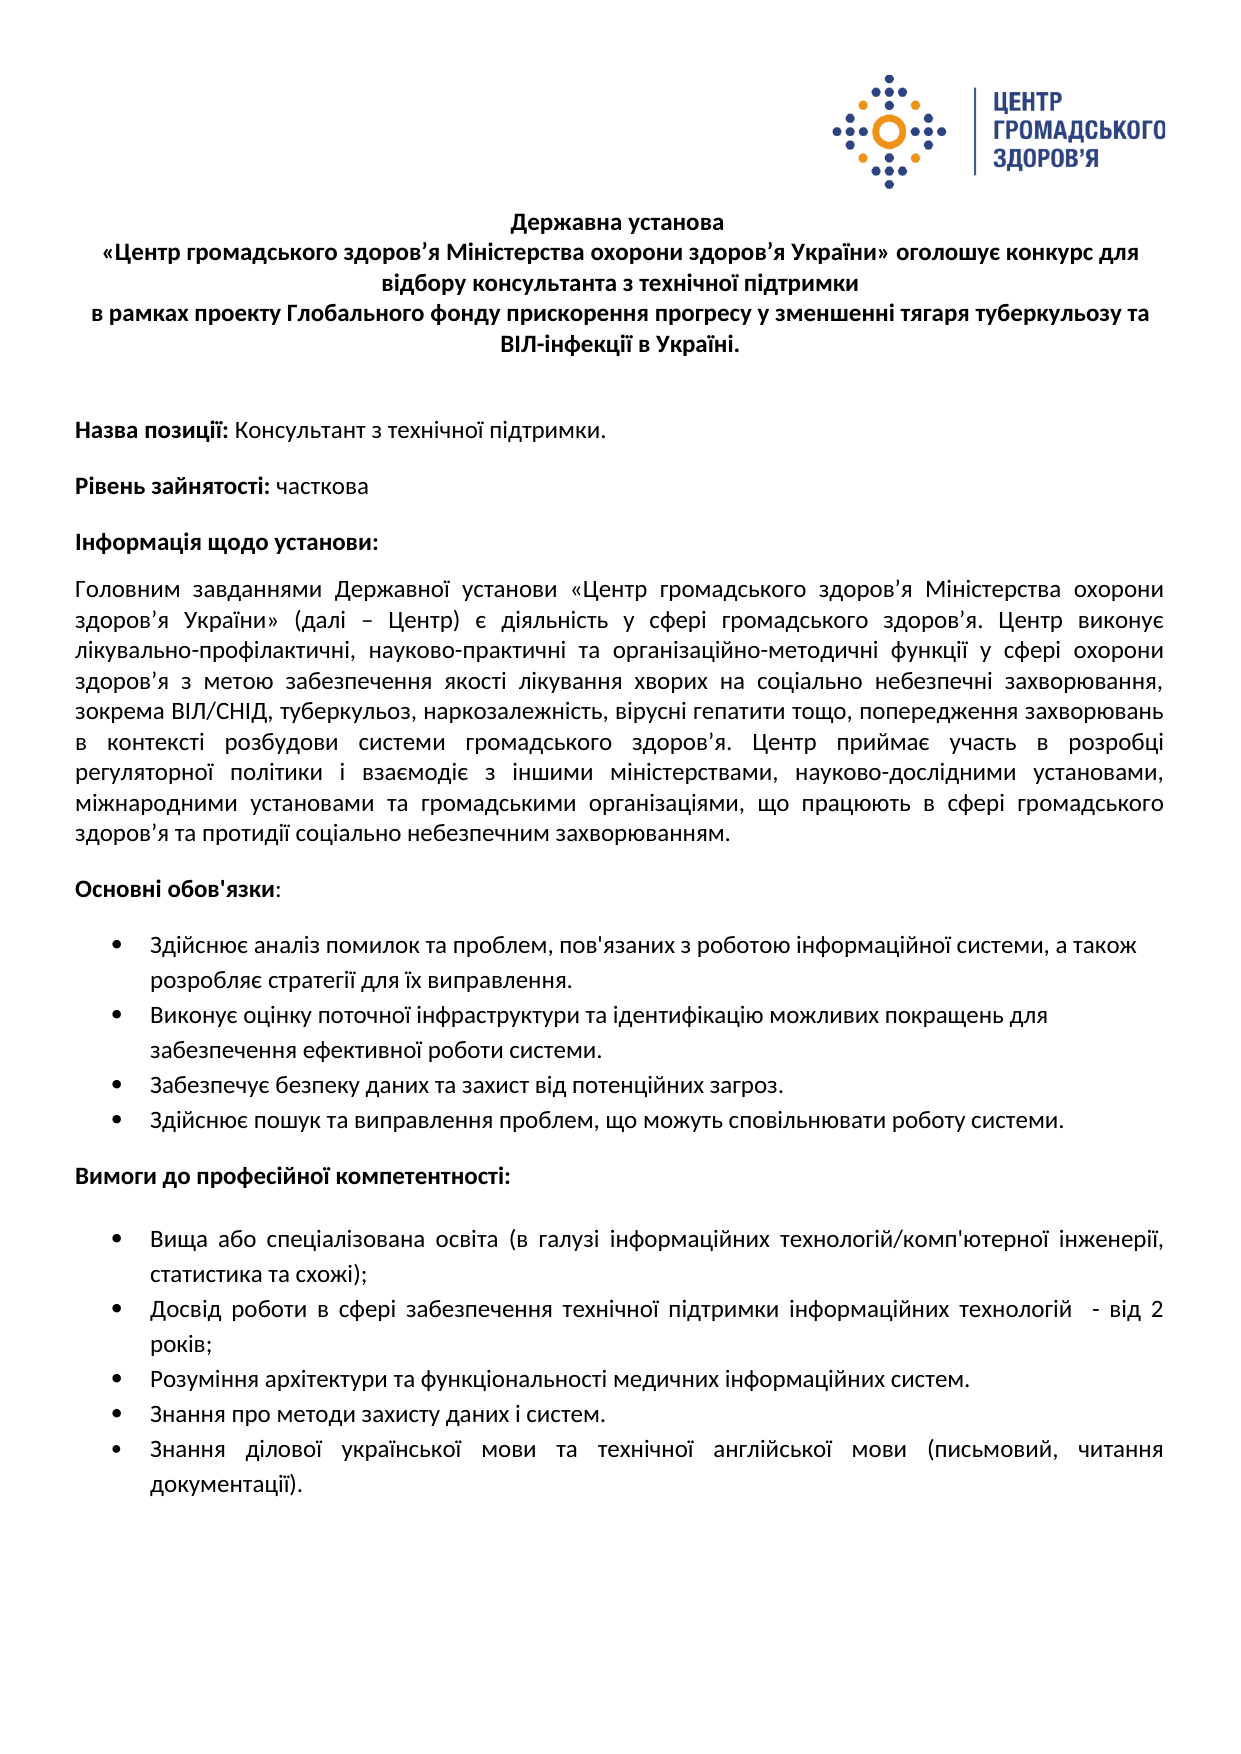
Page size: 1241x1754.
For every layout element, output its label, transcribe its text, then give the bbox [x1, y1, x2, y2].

text в рамках проекту Глобального фонду прискорення прогресу у зменшенні тягаря туберкульозу та ВІЛ-інфекції в Україні. [75, 297, 1165, 358]
list Здійснює аналіз помилок та проблем, пов'язаних з роботою інформаційної системи, а також розробляє стратегії для їх виправлення. [112, 929, 1165, 995]
list Досвід роботи в сфері забезпечення технічної підтримки інформаційних технологій - від 2 років; [112, 1293, 1165, 1358]
list Розуміння архітектури та функціональності медичних інформаційних систем. [112, 1363, 1165, 1393]
text Інформація щодо установи: [75, 526, 1165, 557]
text Основні обов'язки: [75, 873, 1165, 904]
text Вимоги до професійної компетентності: [75, 1160, 1165, 1191]
list Виконує оцінку поточної інфраструктури та ідентифікацію можливих покращень для забезпечення ефективної роботи системи. [112, 999, 1165, 1065]
text Рівень зайнятості: часткова [75, 470, 1165, 501]
list Знання ділової української мови та технічної англійської мови (письмовий, читання документації). [112, 1433, 1165, 1498]
list Забезпечує безпеку даних та захист від потенційних загроз. [112, 1069, 1165, 1100]
list Знання про методи захисту даних і систем. [112, 1398, 1165, 1428]
text Головним завданнями Державної установи «Центр громадського здоров’я Міністерства охорони здоров’я України» (далі – Центр) є діяльність у сфері громадського здоров’я. Центр виконує лікувально-профілактичні, науково-практичні та організаційно-методичні функції у сфері охорони здоров’я з метою забезпечення якості лікування хворих на соціально небезпечні захворювання, зокрема ВІЛ/СНІД, туберкульоз, наркозалежність, вірусні гепатити тощо, попередження захворювань в контексті розбудови системи громадського здоров’я. Центр приймає участь в розробці регуляторної політики і взаємодіє з іншими міністерствами, науково-дослідними установами, міжнародними установами та громадськими організаціями, що працюють в сфері громадського здоров’я та протидії соціально небезпечним захворюванням. [75, 573, 1165, 848]
text Державна установа «Центр громадського здоров’я Міністерства охорони здоров’я України» оголошує конкурс для відбору консультанта з технічної підтримки [75, 206, 1165, 297]
text Назва позиції: Консультант з технічної підтримки. [75, 414, 1165, 445]
list Вища або спеціалізована освіта (в галузі інформаційних технологій/комп'ютерної інженерії, статистика та схожі); [112, 1223, 1165, 1288]
picture [832, 75, 1166, 189]
list Здійснює пошук та виправлення проблем, що можуть сповільнювати роботу системи. [112, 1104, 1165, 1135]
